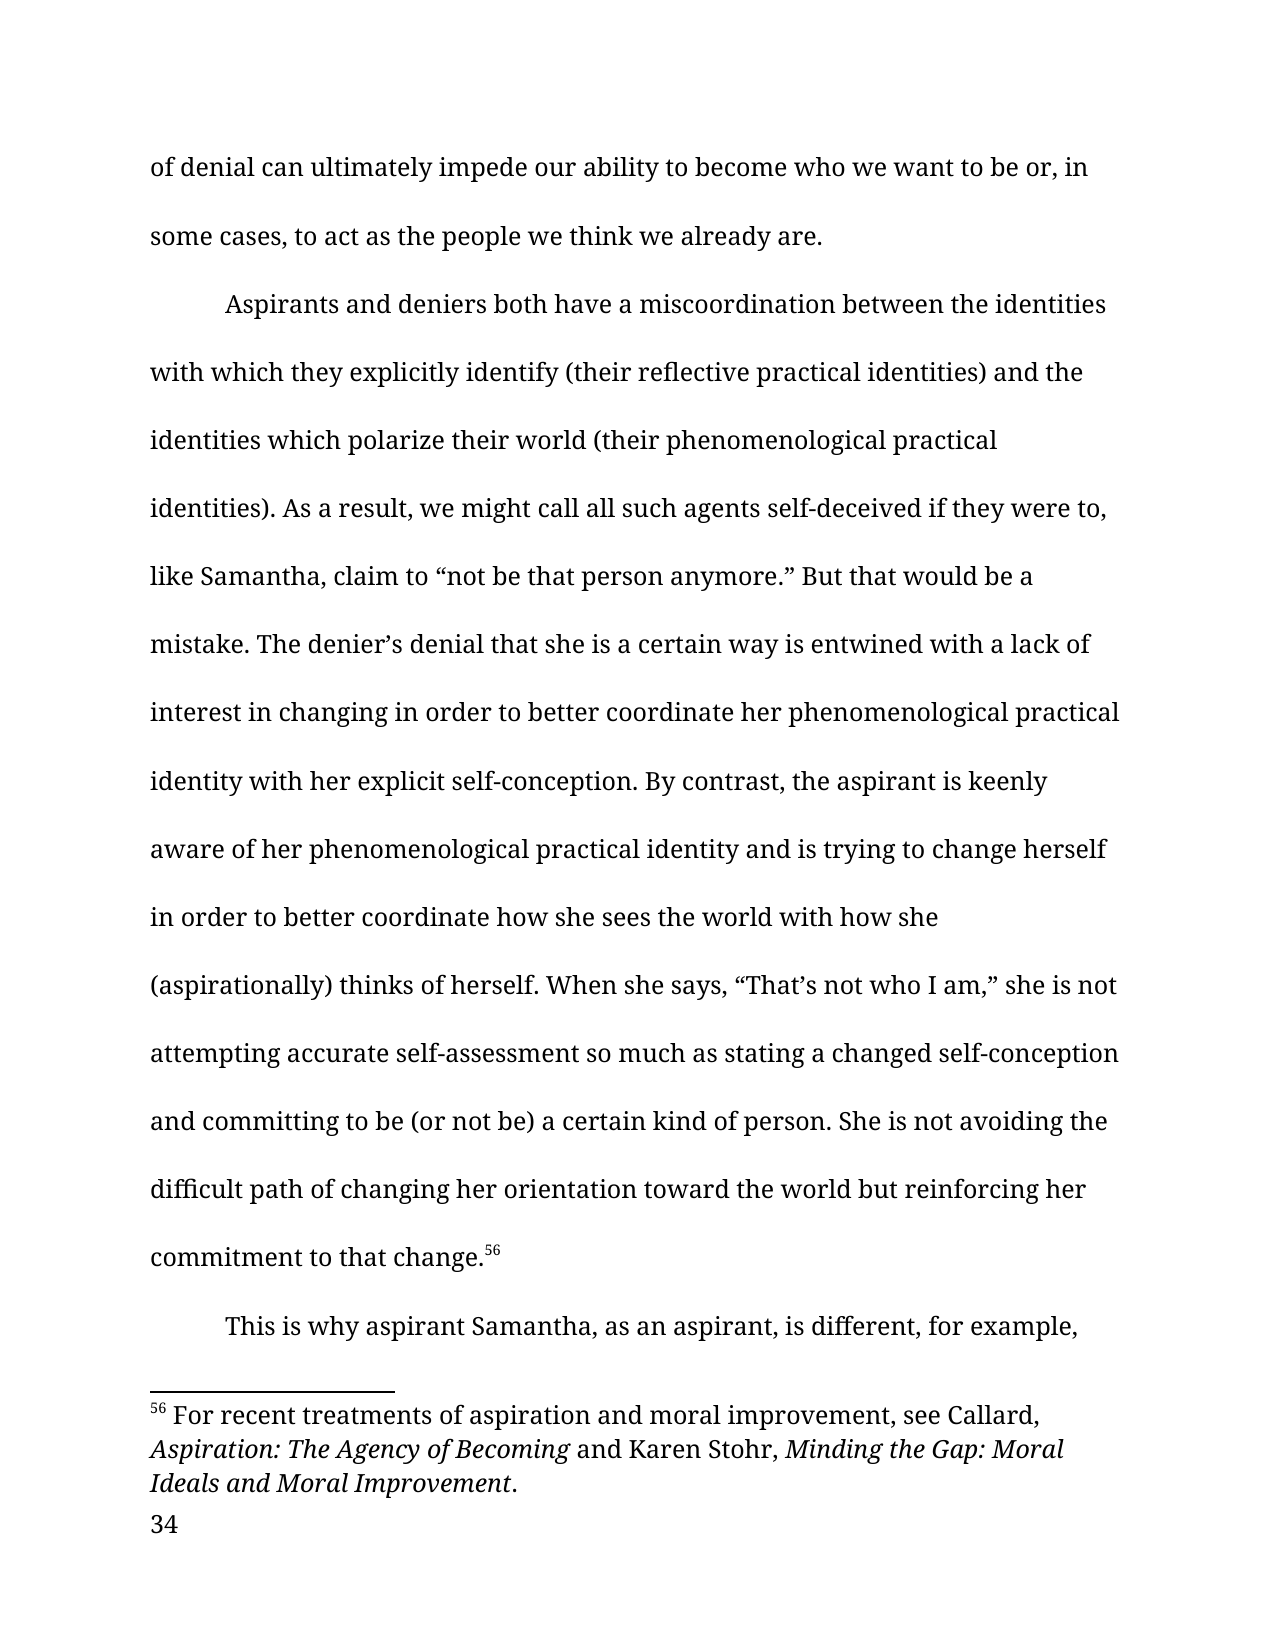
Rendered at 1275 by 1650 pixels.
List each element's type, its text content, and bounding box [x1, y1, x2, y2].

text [150, 150, 1125, 252]
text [150, 1308, 1125, 1342]
text Aspirants and deniers both have a miscoordination between the identities with which they explicitly identify (their reflective practical identities) and the identities which polarize their world (their phenomenological practical identities). As a result, we might call all such agents self-deceived if they were to, like Samantha, claim to “not be that person anymore.” But that would be a mistake. The denier’s denial that she is a certain way is entwined with a lack of interest in changing in order to better coordinate her phenomenological practical identity with her explicit self-conception. By contrast, the aspirant is keenly aware of her phenomenological practical identity and is trying to change herself in order to better coordinate how she sees the world with how she (aspirationally) thinks of herself. When she says, “That’s not who I am,” she is not attempting accurate self-assessment so much as stating a changed self-conception and committing to be (or not be) a certain kind of person. She is not avoiding the difficult path of changing her orientation toward the world but reinforcing her commitment to that change. [150, 286, 1125, 1274]
